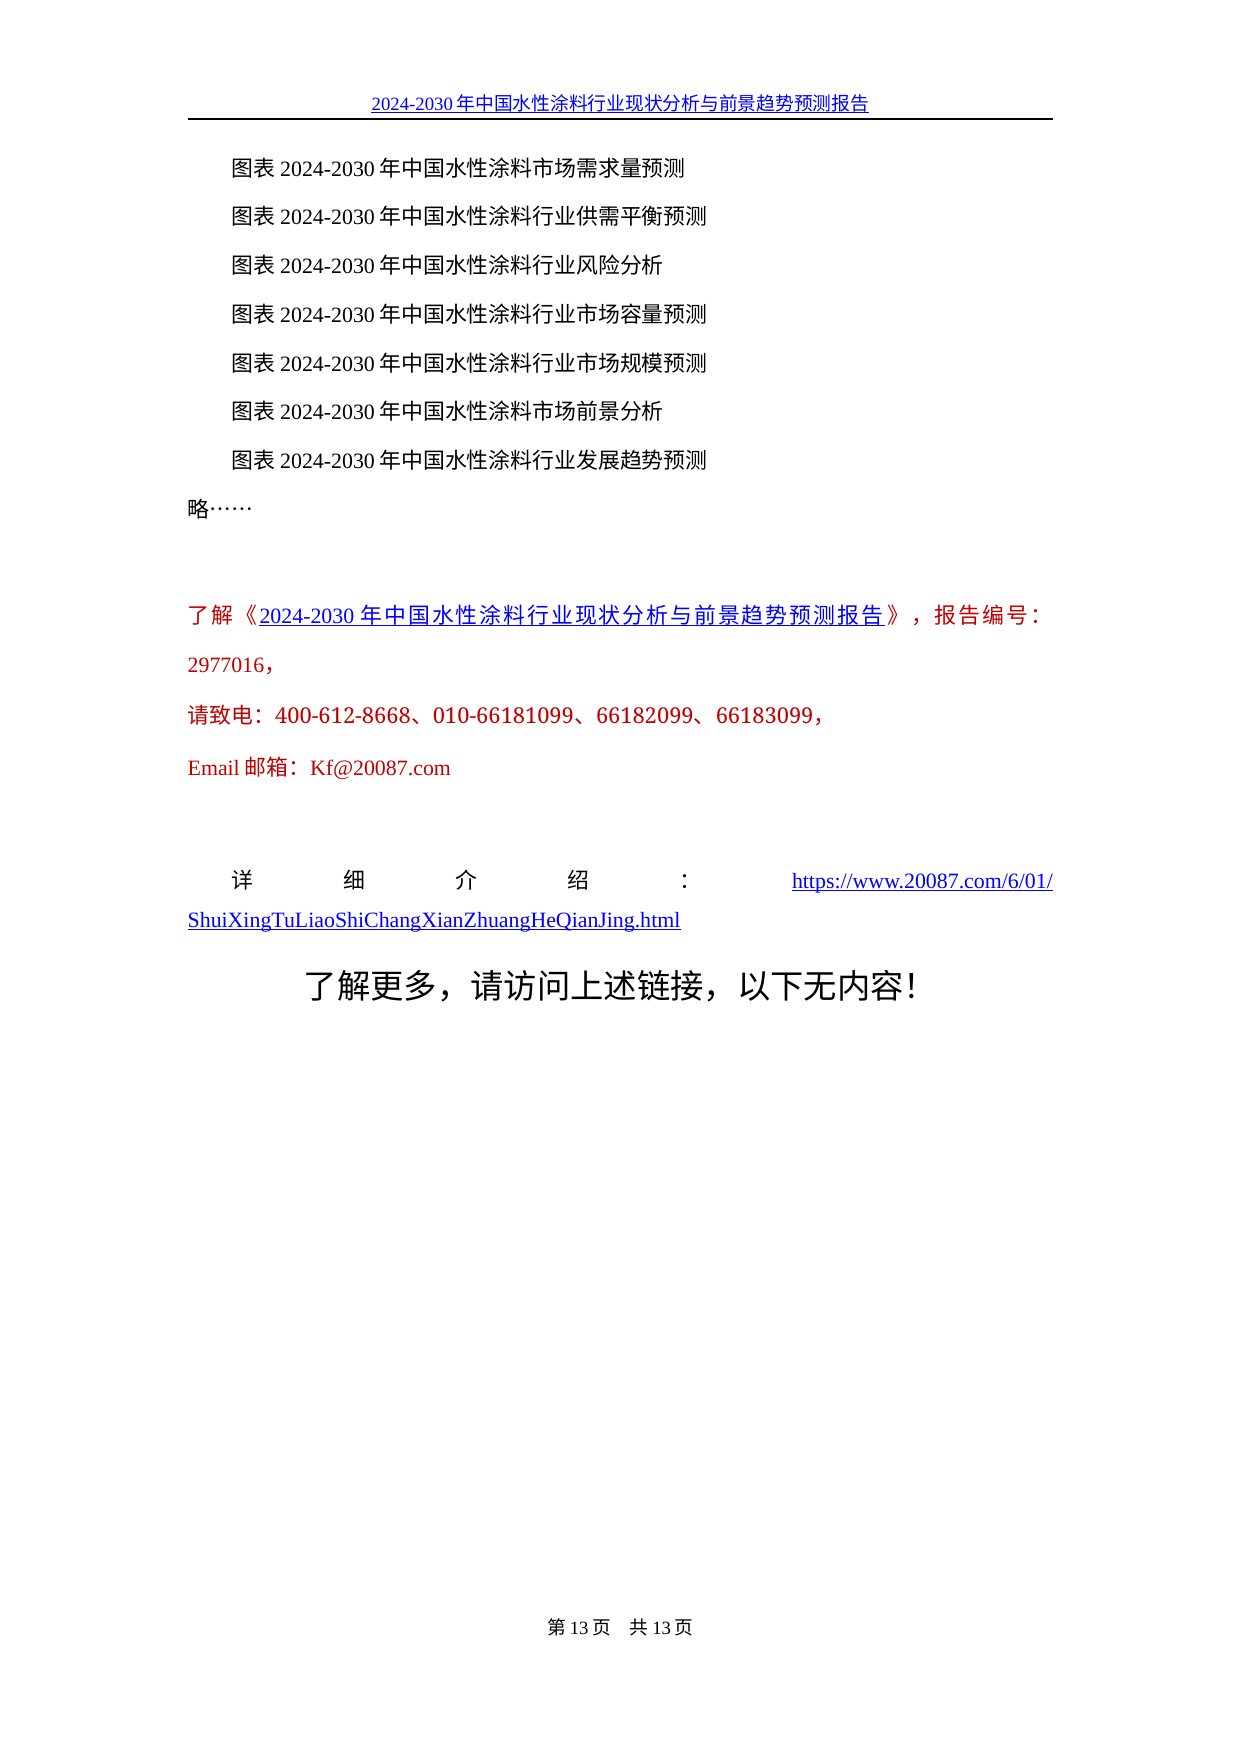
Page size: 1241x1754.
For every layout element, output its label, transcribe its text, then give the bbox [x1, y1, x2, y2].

text 请致电：400-612-8668、010-66181099、66182099、66183099， [187, 698, 1053, 731]
title 了解更多，请访问上述链接，以下无内容！ [187, 952, 1053, 1017]
text Email邮箱：Kf@20087.com [187, 750, 1053, 782]
text 详细介绍：https://www.20087.com/6/01/ShuiXingTuLiaoShiChangXianZhuangHeQianJing.html [187, 863, 1053, 936]
text 了解《2024-2030年中国水性涂料行业现状分析与前景趋势预测报告》，报告编号：2977016， [187, 598, 1053, 679]
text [187, 150, 1053, 524]
